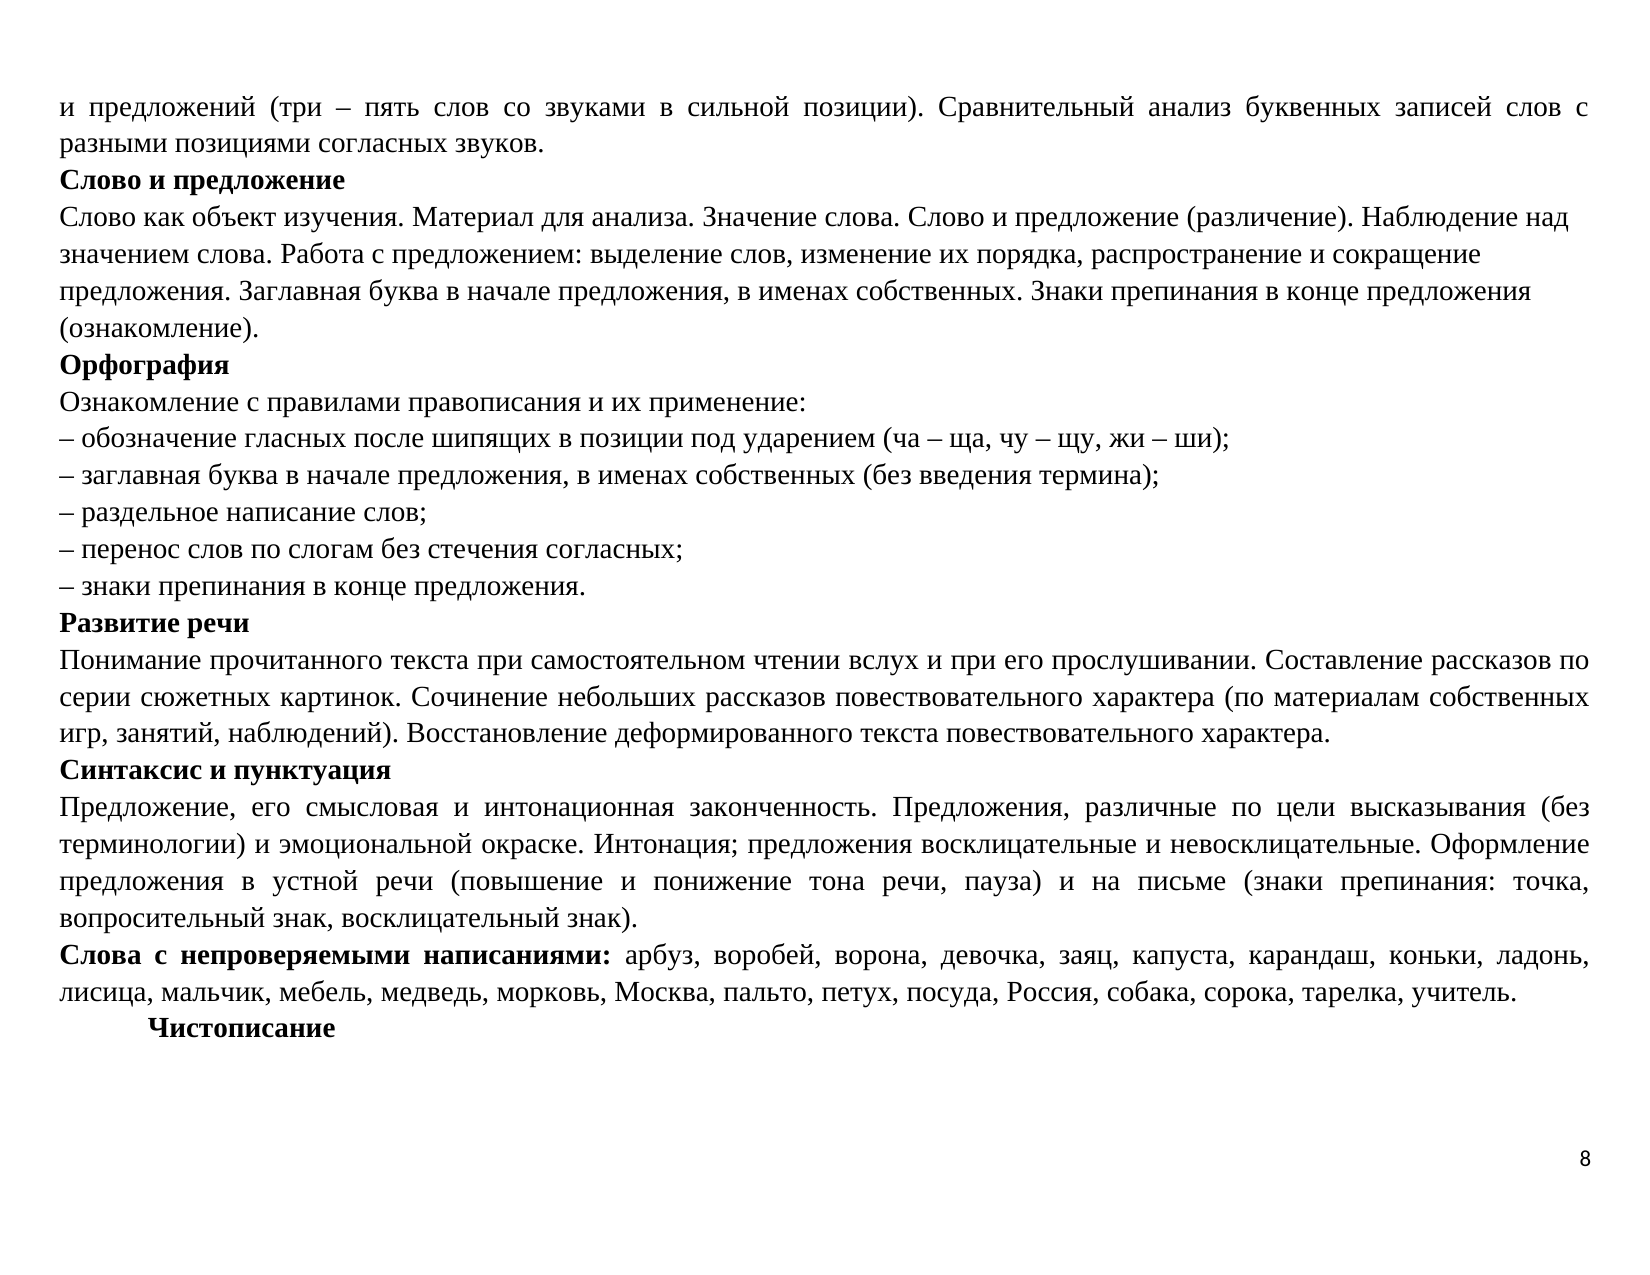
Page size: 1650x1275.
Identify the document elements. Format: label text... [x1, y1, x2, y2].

text Орфография [59, 347, 1591, 380]
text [59, 89, 1591, 159]
text – раздельное написание слов; [59, 494, 1591, 528]
text Чистописание [59, 1011, 1591, 1044]
text Синтаксис и пунктуация [59, 752, 1591, 786]
text – знаки препинания в конце предложения. [59, 568, 1591, 602]
text Слова с непроверяемыми написаниями: арбуз, воробей, ворона, девочка, заяц, капуста, карандаш, коньки, ладонь, лисица, мальчик, мебель, медведь, морковь, Москва, пальто, петух, посуда, Россия, собака, сорока, тарелка, учитель. [59, 937, 1591, 1007]
text Ознакомление с правилами правописания и их применение: [59, 384, 1591, 417]
text Слово как объект изучения. Материал для анализа. Значение слова. Слово и предложение (различение). Наблюдение над значением слова. Работа с предложением: выделение слов, изменение их порядка, распространение и сокращение предложения. Заглавная буква в начале предложения, в именах собственных. Знаки препинания в конце предложения (ознакомление). [59, 199, 1591, 343]
text – перенос слов по слогам без стечения согласных; [59, 531, 1591, 565]
text Развитие речи [59, 605, 1591, 638]
text Понимание прочитанного текста при самостоятельном чтении вслух и при его прослушивании. Составление рассказов по серии сюжетных картинок. Сочинение небольших рассказов повествовательного характера (по материалам собственных игр, занятий, наблюдений). Восстановление деформированного текста повествовательного характера. [59, 642, 1591, 749]
text – обозначение гласных после шипящих в позиции под ударением (ча – ща, чу – щу, жи – ши); [59, 421, 1591, 454]
text Слово и предложение [59, 162, 1591, 196]
text Предложение, его смысловая и интонационная законченность. Предложения, различные по цели высказывания (без терминологии) и эмоциональной окраске. Интонация; предложения восклицательные и невосклицательные. Оформление предложения в устной речи (повышение и понижение тона речи, пауза) и на письме (знаки препинания: точка, вопросительный знак, восклицательный знак). [59, 789, 1591, 933]
text – заглавная буква в начале предложения, в именах собственных (без введения термина); [59, 457, 1591, 491]
